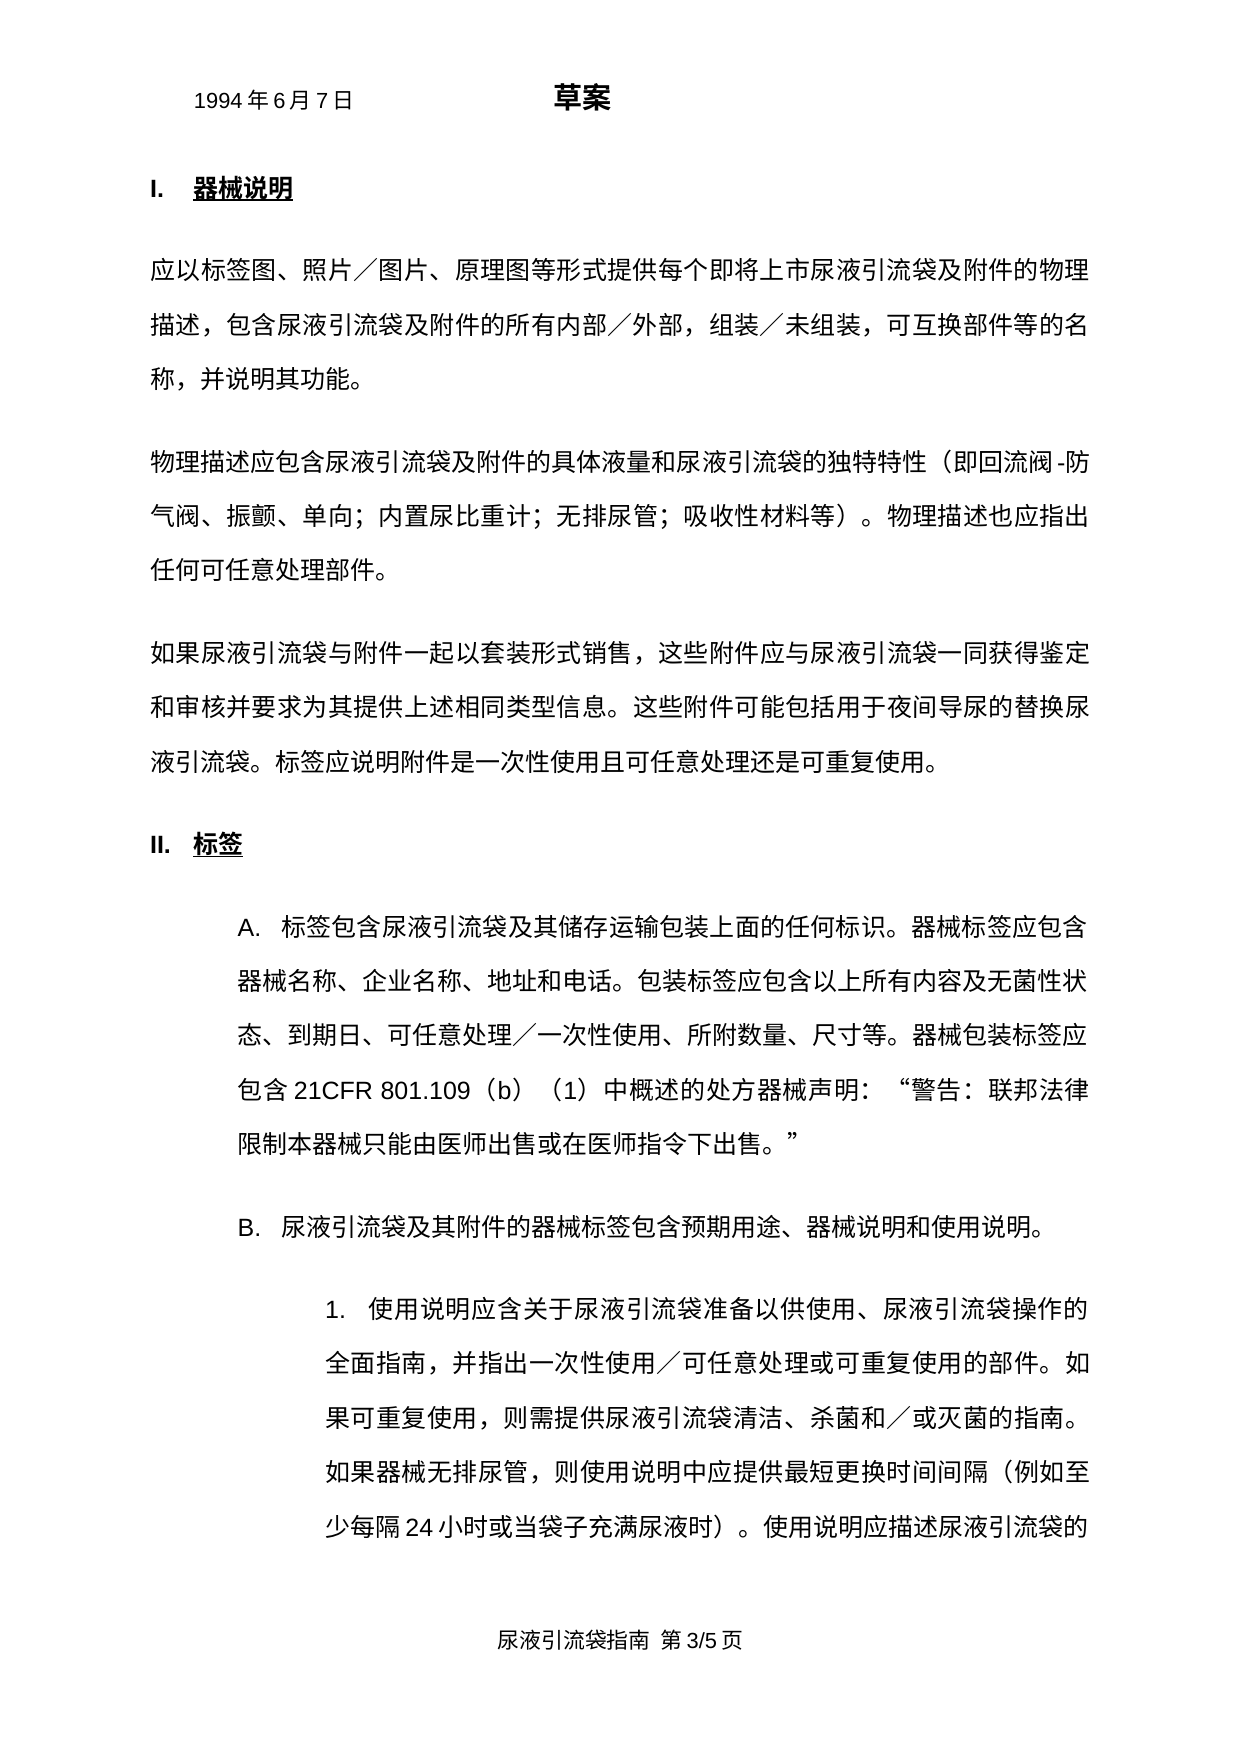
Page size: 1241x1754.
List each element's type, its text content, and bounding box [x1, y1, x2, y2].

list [325, 1289, 1090, 1543]
list 标签 [150, 824, 1090, 861]
text 物理描述应包含尿液引流袋及附件的具体液量和尿液引流袋的独特特性（即回流阀-防气阀、振颤、单向；内置尿比重计；无排尿管；吸收性材料等）。物理描述也应指出任何可任意处理部件。 [150, 442, 1090, 587]
list 标签包含尿液引流袋及其储存运输包装上面的任何标识。器械标签应包含器械名称、企业名称、地址和电话。包装标签应包含以上所有内容及无菌性状态、到期日、可任意处理／一次性使用、所附数量、尺寸等。器械包装标签应包含21CFR 801.109（b）（1）中概述的处方器械声明：“警告：联邦法律限制本器械只能由医师出售或在医师指令下出售。” [237, 907, 1090, 1161]
list 尿液引流袋及其附件的器械标签包含预期用途、器械说明和使用说明。 [237, 1207, 1090, 1243]
text 如果尿液引流袋与附件一起以套装形式销售，这些附件应与尿液引流袋一同获得鉴定和审核并要求为其提供上述相同类型信息。这些附件可能包括用于夜间导尿的替换尿液引流袋。标签应说明附件是一次性使用且可任意处理还是可重复使用。 [150, 633, 1090, 778]
text 应以标签图、照片／图片、原理图等形式提供每个即将上市尿液引流袋及附件的物理描述，包含尿液引流袋及附件的所有内部／外部，组装／未组装，可互换部件等的名称，并说明其功能。 [150, 251, 1090, 396]
list 器械说明 [150, 168, 1090, 204]
